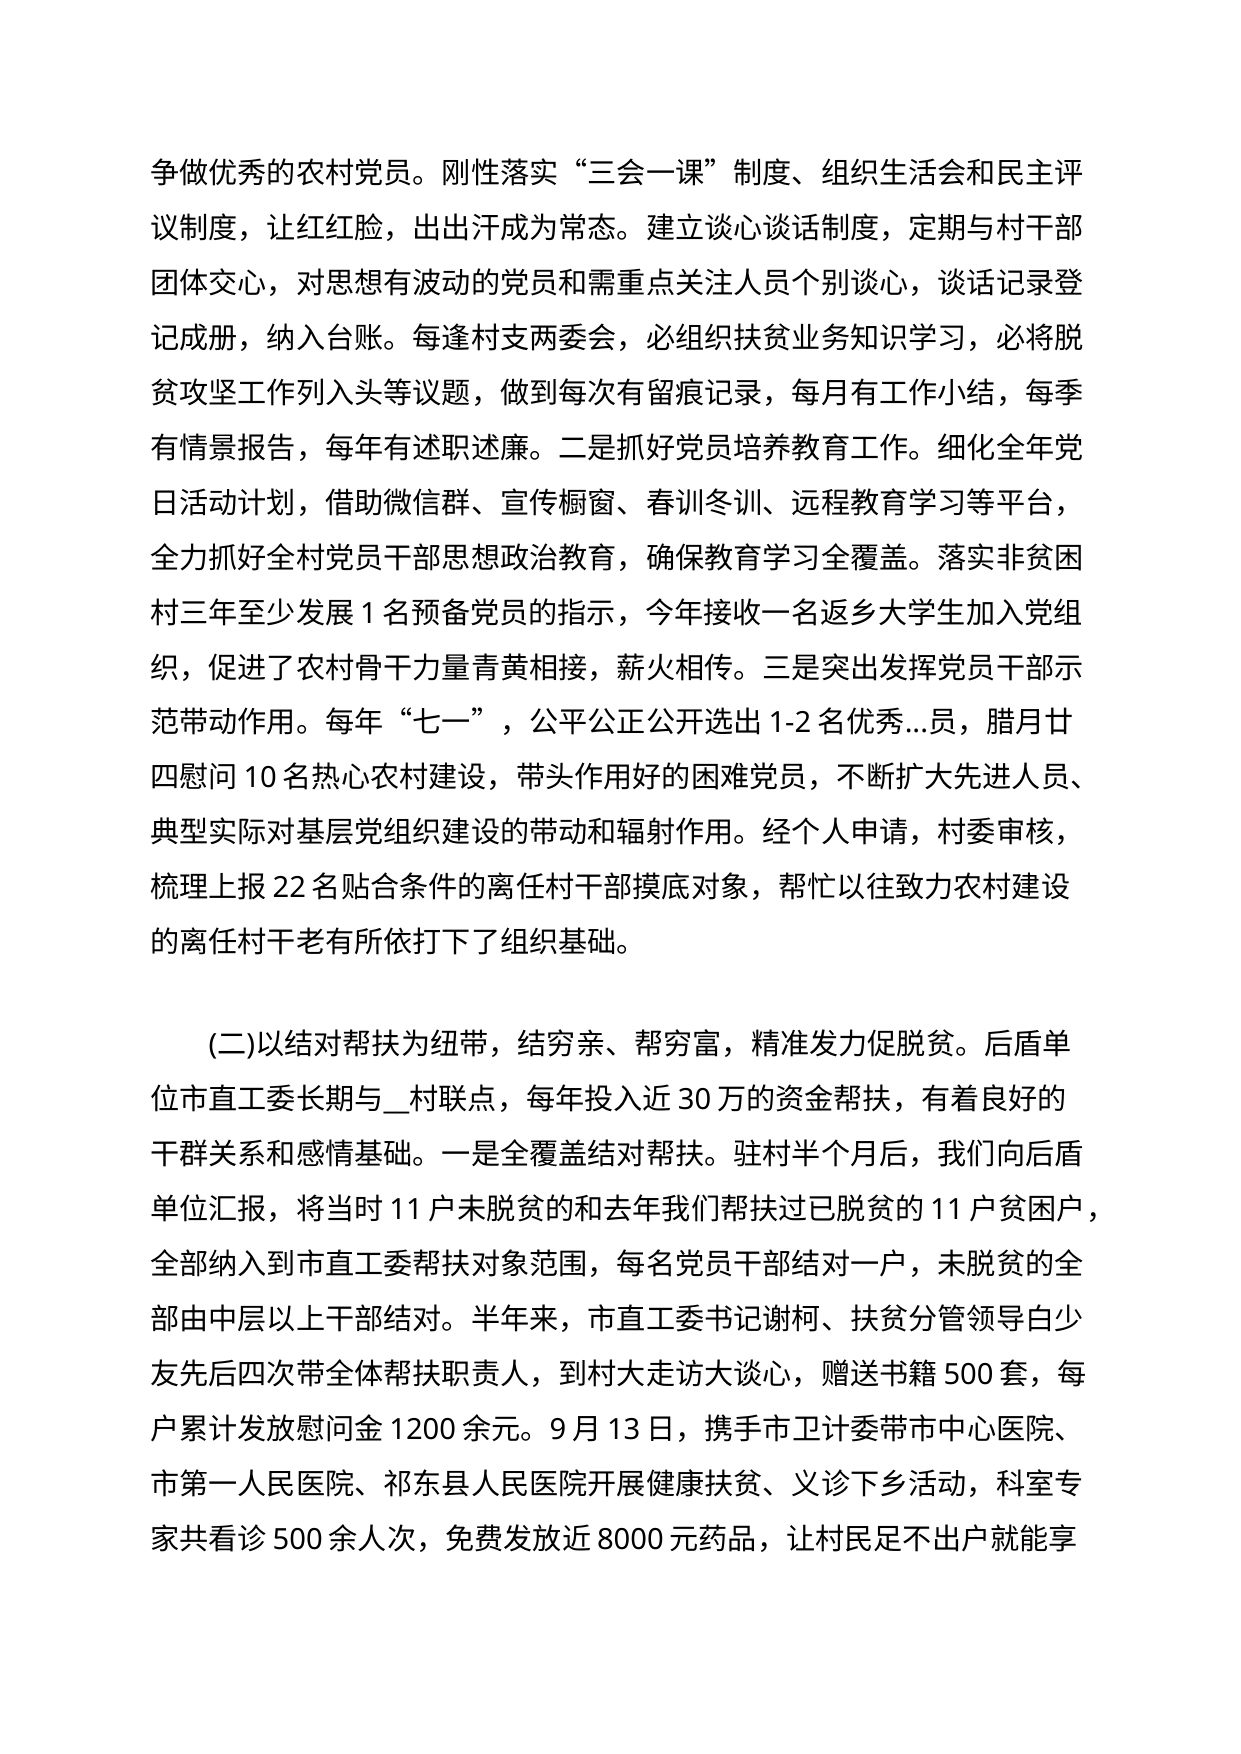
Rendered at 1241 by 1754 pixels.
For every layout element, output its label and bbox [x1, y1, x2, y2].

text [150, 150, 1090, 961]
text [150, 1021, 1090, 1558]
